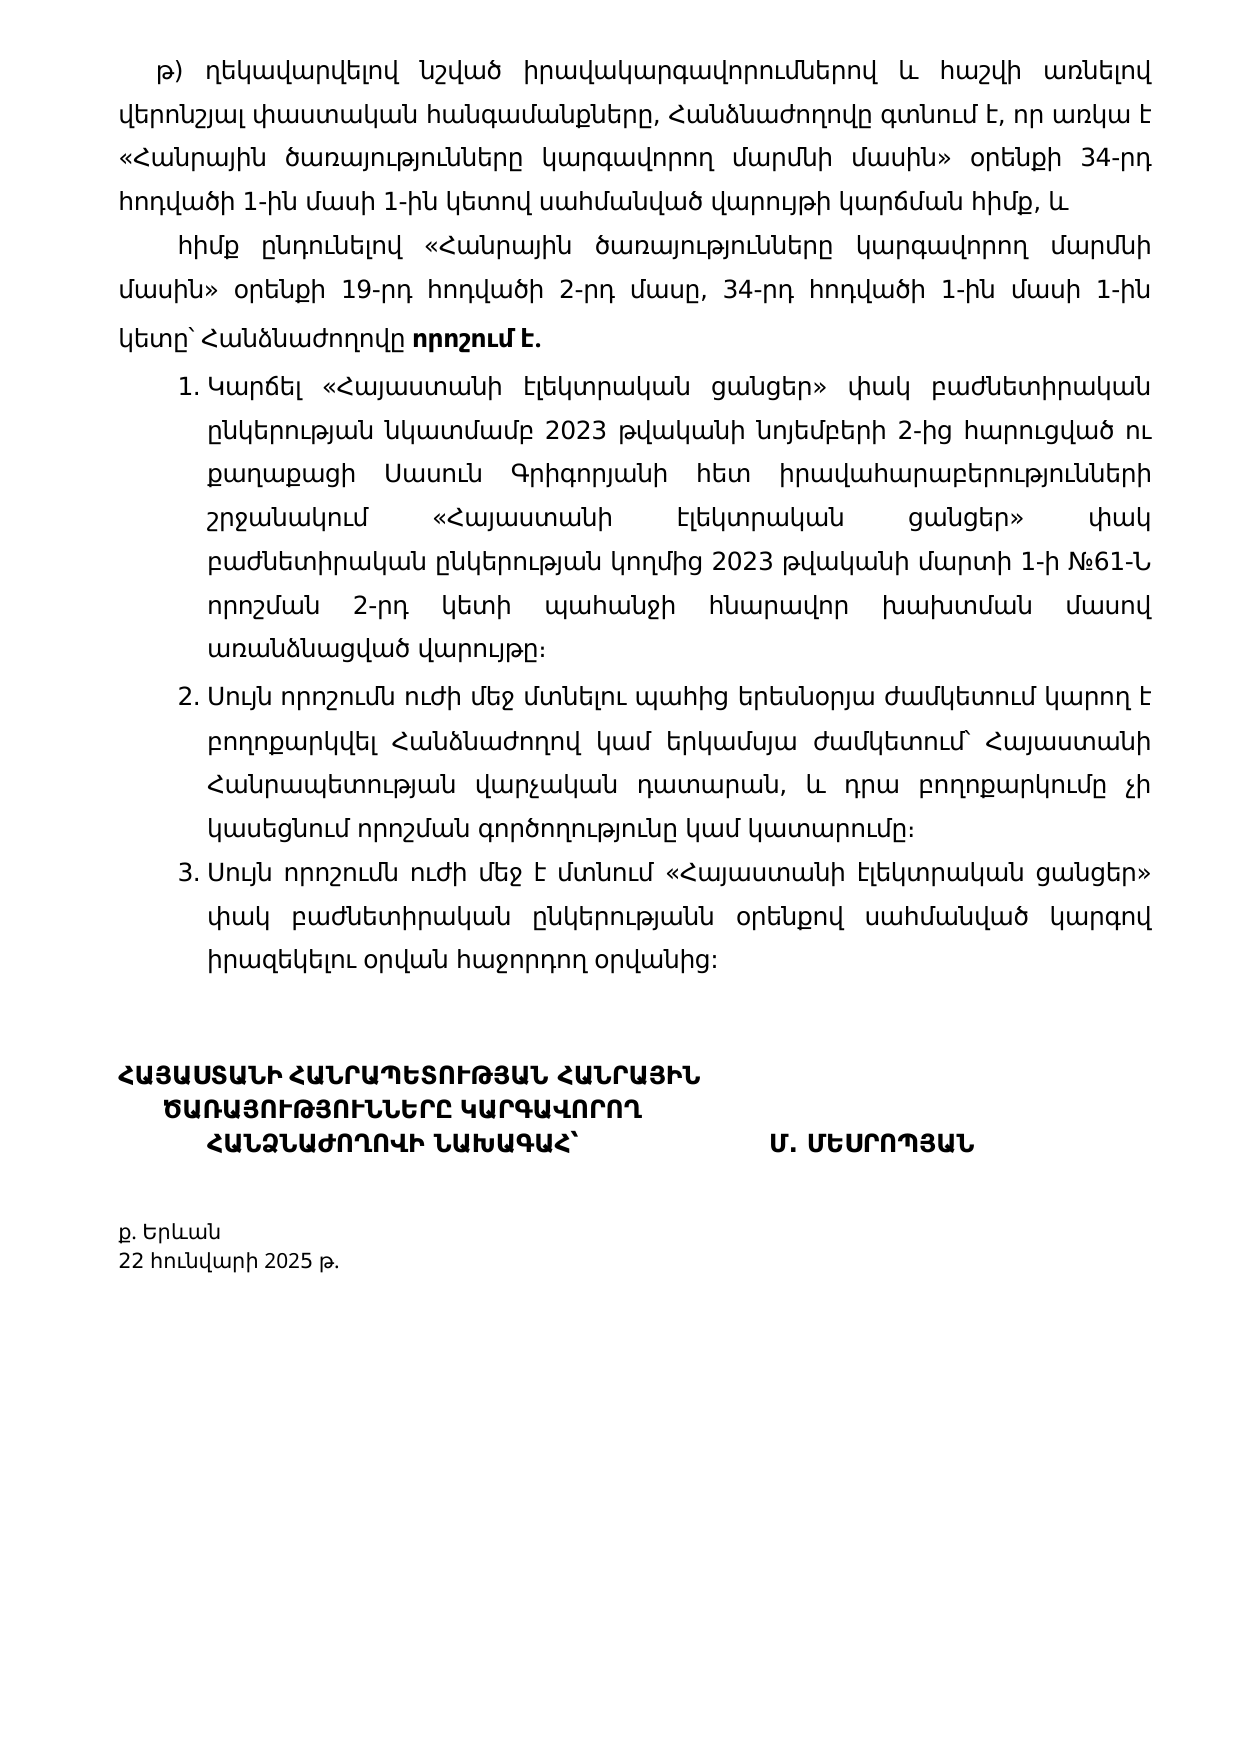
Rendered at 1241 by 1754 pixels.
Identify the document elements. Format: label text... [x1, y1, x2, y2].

list Կարճել «Հայաստանի էլեկտրական ցանցեր» փակ բաժնետիրական ընկերության նկատմամբ 2023 թվականի նոյեմբերի 2-ից հարուցված ու քաղաքացի Սասուն Գրիգորյանի հետ իրավահարաբերությունների շրջանակում «Հայաստանի էլեկտրական ցանցեր» փակ բաժնետիրական ընկերության կողմից 2023 թվականի մարտի 1-ի №61-Ն որոշման 2-րդ կետի պահանջի հնարավոր խախտման մասով առանձնացված վարույթը։ [177, 372, 1152, 664]
list Սույն որոշումն ուժի մեջ է մտնում «Հայաստանի էլեկտրական ցանցեր» փակ բաժնետիրական ընկերությանն օրենքով սահմանված կարգով իրազեկելու օրվան հաջորդող օրվանից: [177, 858, 1152, 975]
text ԾԱՌԱՅՈՒԹՅՈՒՆՆԵՐԸ ԿԱՐԳԱՎՈՐՈՂ [162, 1092, 1142, 1126]
text ՀԱՅԱՍՏԱՆԻ ՀԱՆՐԱՊԵՏՈՒԹՅԱՆ ՀԱՆՐԱՅԻՆ [118, 1058, 1142, 1092]
text թ) ղեկավարվելով նշված իրավակարգավորումներով և հաշվի առնելով վերոնշյալ փաստական հանգամանքները, Հանձնաժողովը գտնում է, որ առկա է «Հանրային ծառայությունները կարգավորող մարմնի մասին» օրենքի 34-րդ հոդվածի 1-ին մասի 1-ին կետով սահմանված վարույթի կարճման հիմք, և [118, 56, 1152, 217]
text 22 հունվարի 2025 թ. [118, 1246, 1142, 1274]
text ք. Երևան [118, 1217, 1142, 1246]
text հիմք ընդունելով «Հանրային ծառայությունները կարգավորող մարմնի մասին» օրենքի 19-րդ հոդվածի 2-րդ մասը, 34-րդ հոդվածի 1-ին մասի 1-ին կետը՝ Հանձնաժողովը որոշում է. [118, 231, 1152, 355]
list Սույն որոշումն ուժի մեջ մտնելու պահից երեսնօրյա ժամկետում կարող է բողոքարկվել Հանձնաժողով կամ երկամսյա ժամկետում՝ Հայաստանի Հանրապետության վարչական դատարան, և դրա բողոքարկումը չի կասեցնում որոշման գործողությունը կամ կատարումը։ [177, 678, 1152, 844]
text ՀԱՆՁՆԱԺՈՂՈՎԻ ՆԱԽԱԳԱՀ՝ Մ. ՄԵՍՐՈՊՅԱՆ [207, 1126, 1142, 1160]
